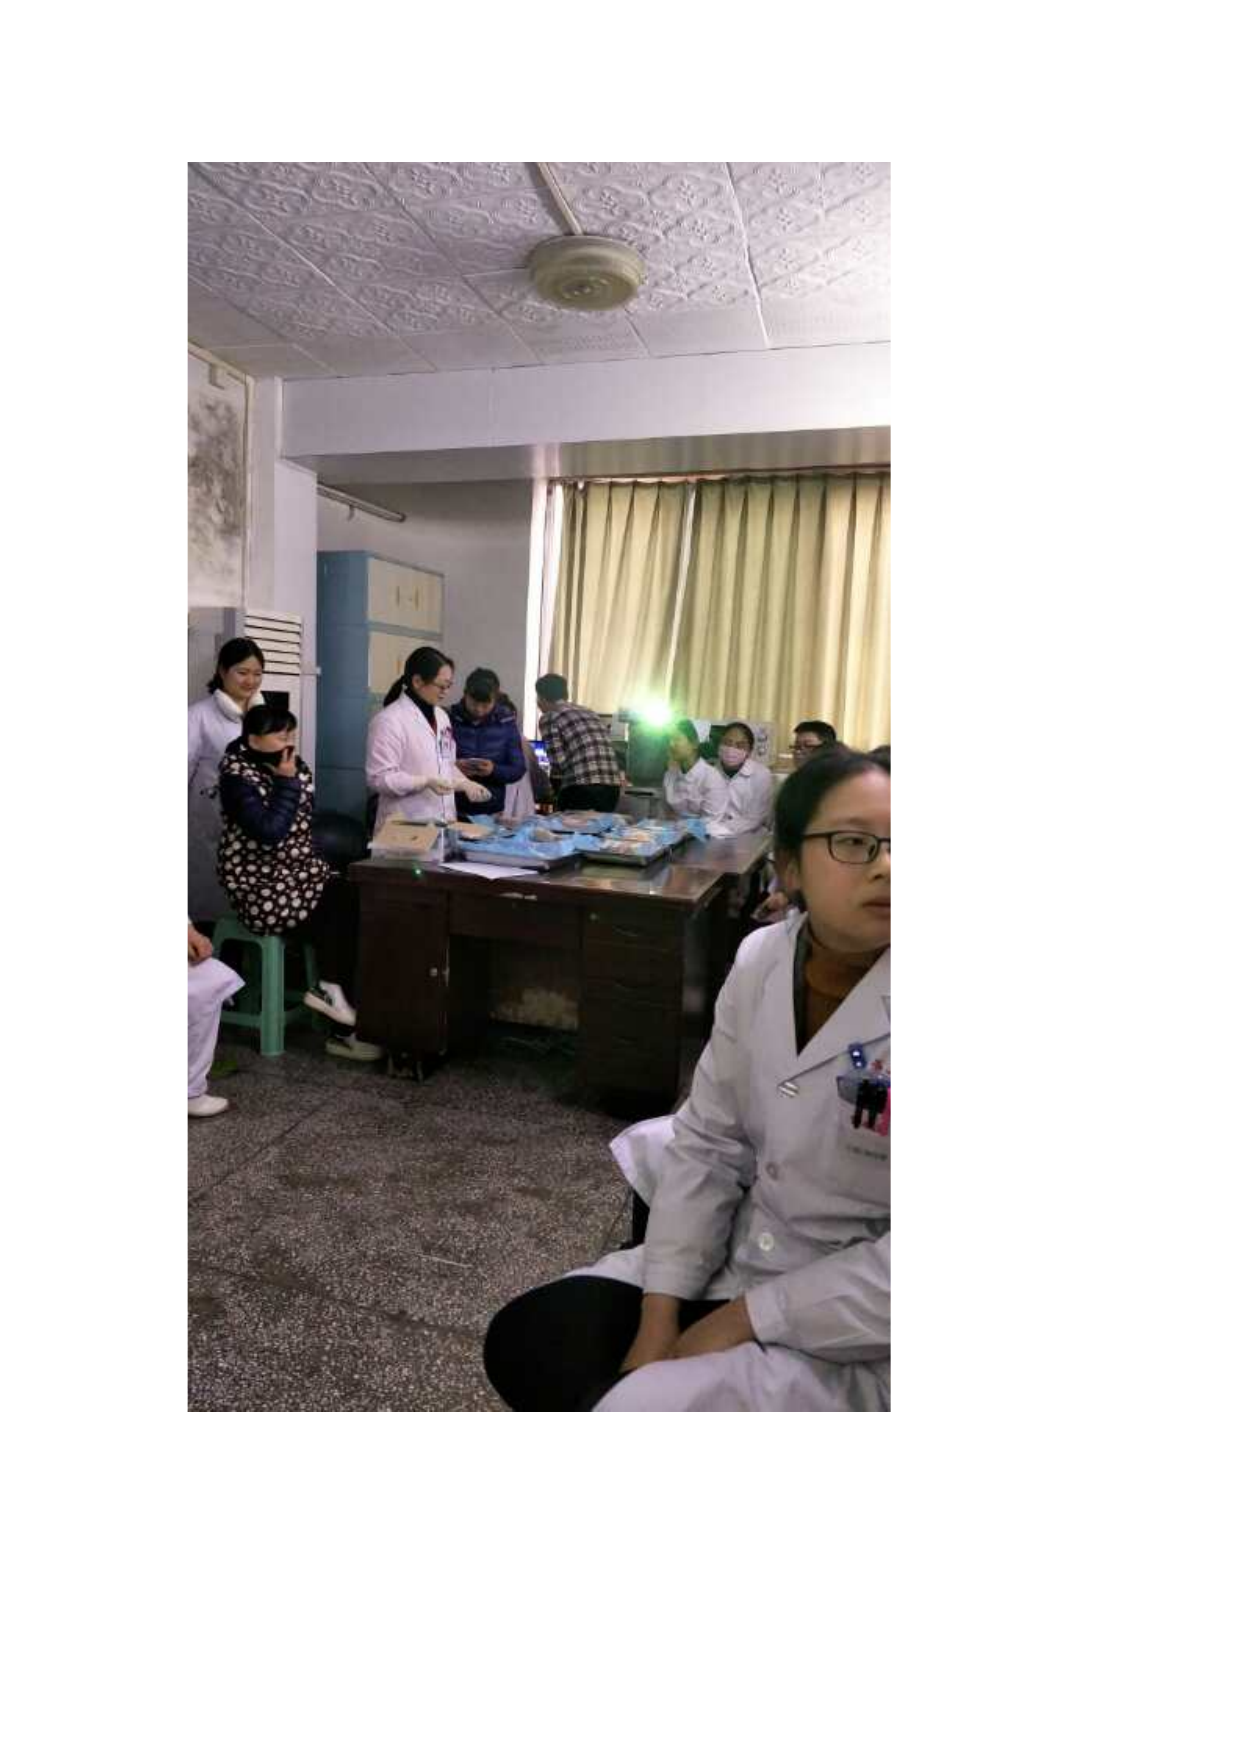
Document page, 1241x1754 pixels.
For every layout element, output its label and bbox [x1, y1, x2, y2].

picture [187, 162, 891, 1412]
